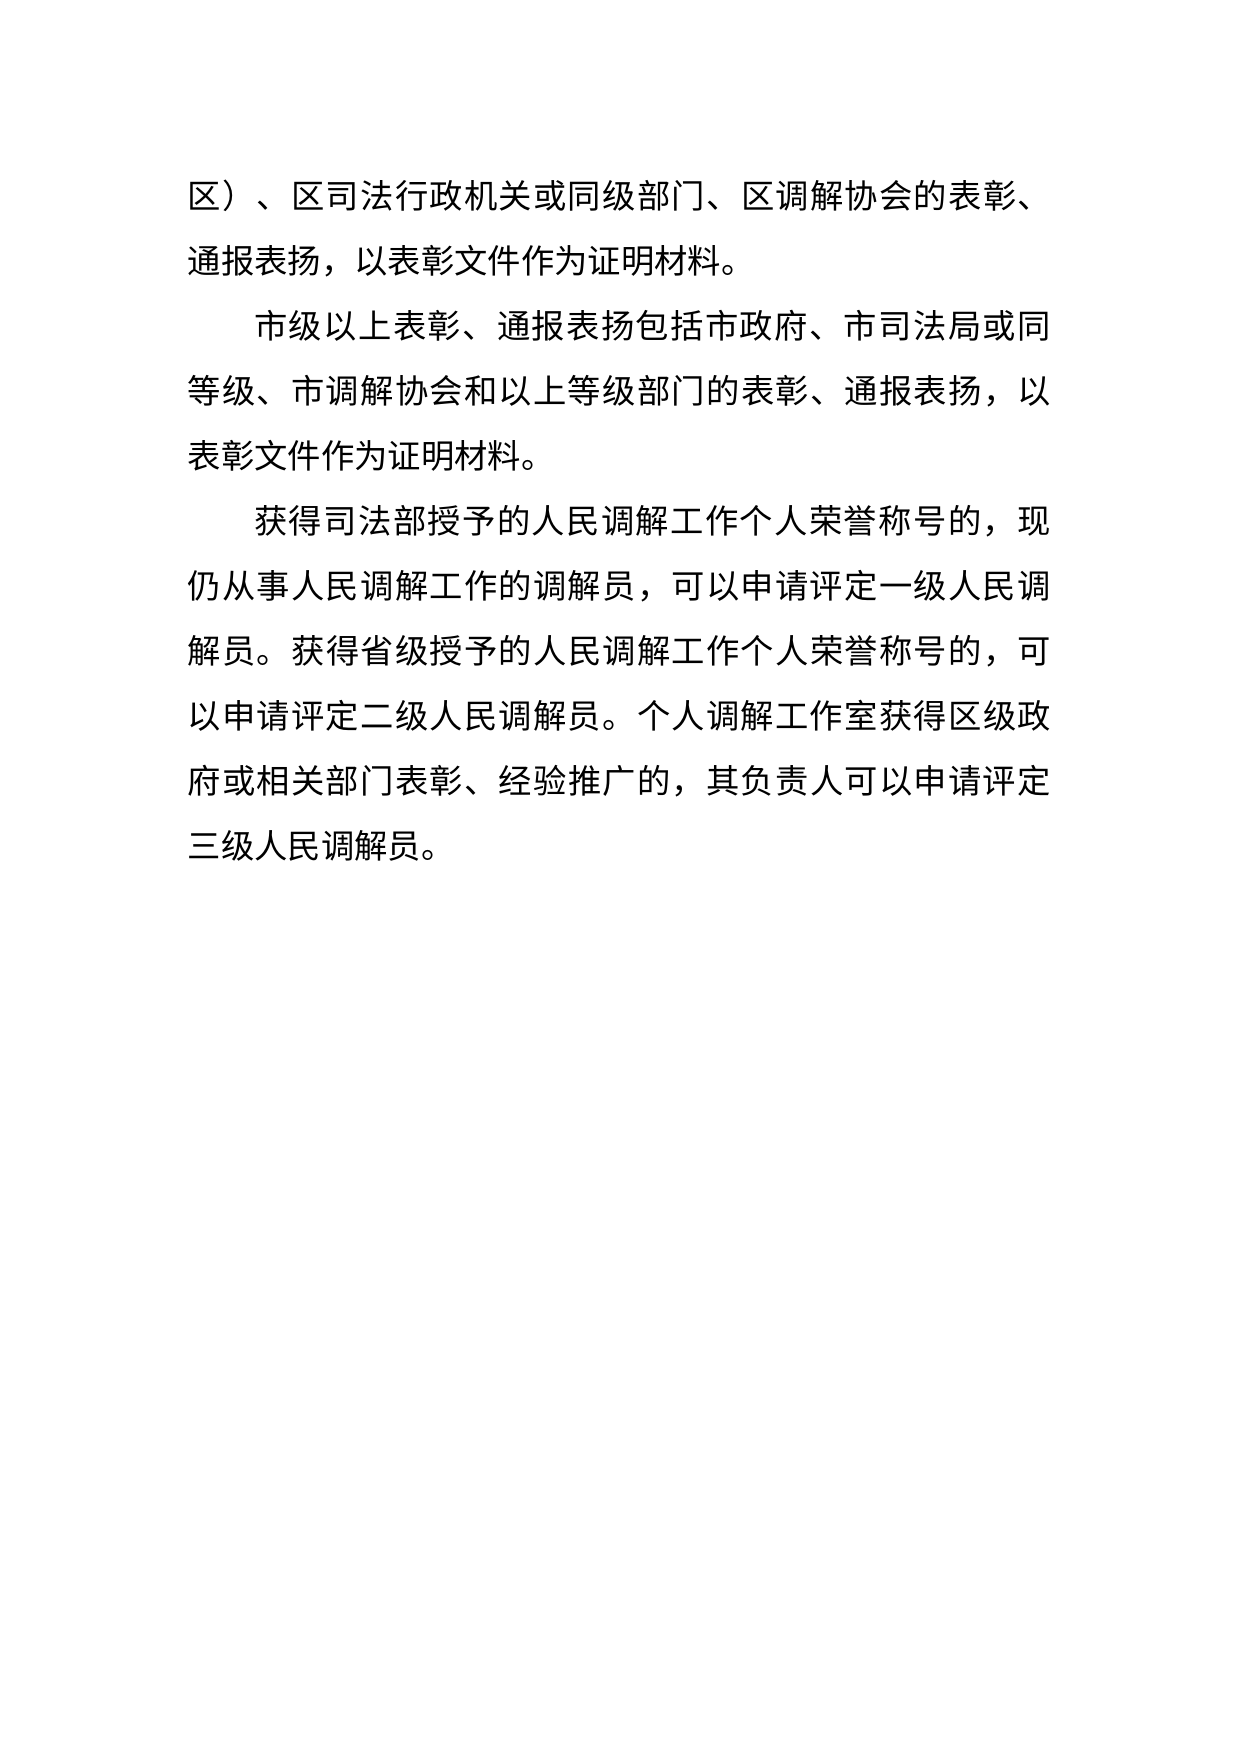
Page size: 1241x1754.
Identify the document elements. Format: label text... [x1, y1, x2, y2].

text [187, 162, 1053, 292]
text 市级以上表彰、通报表扬包括市政府、市司法局或同等级、市调解协会和以上等级部门的表彰、通报表扬，以表彰文件作为证明材料。 [187, 292, 1053, 487]
text 获得司法部授予的人民调解工作个人荣誉称号的，现仍从事人民调解工作的调解员，可以申请评定一级人民调解员。获得省级授予的人民调解工作个人荣誉称号的，可以申请评定二级人民调解员。个人调解工作室获得区级政府或相关部门表彰、经验推广的，其负责人可以申请评定三级人民调解员。 [187, 487, 1053, 877]
